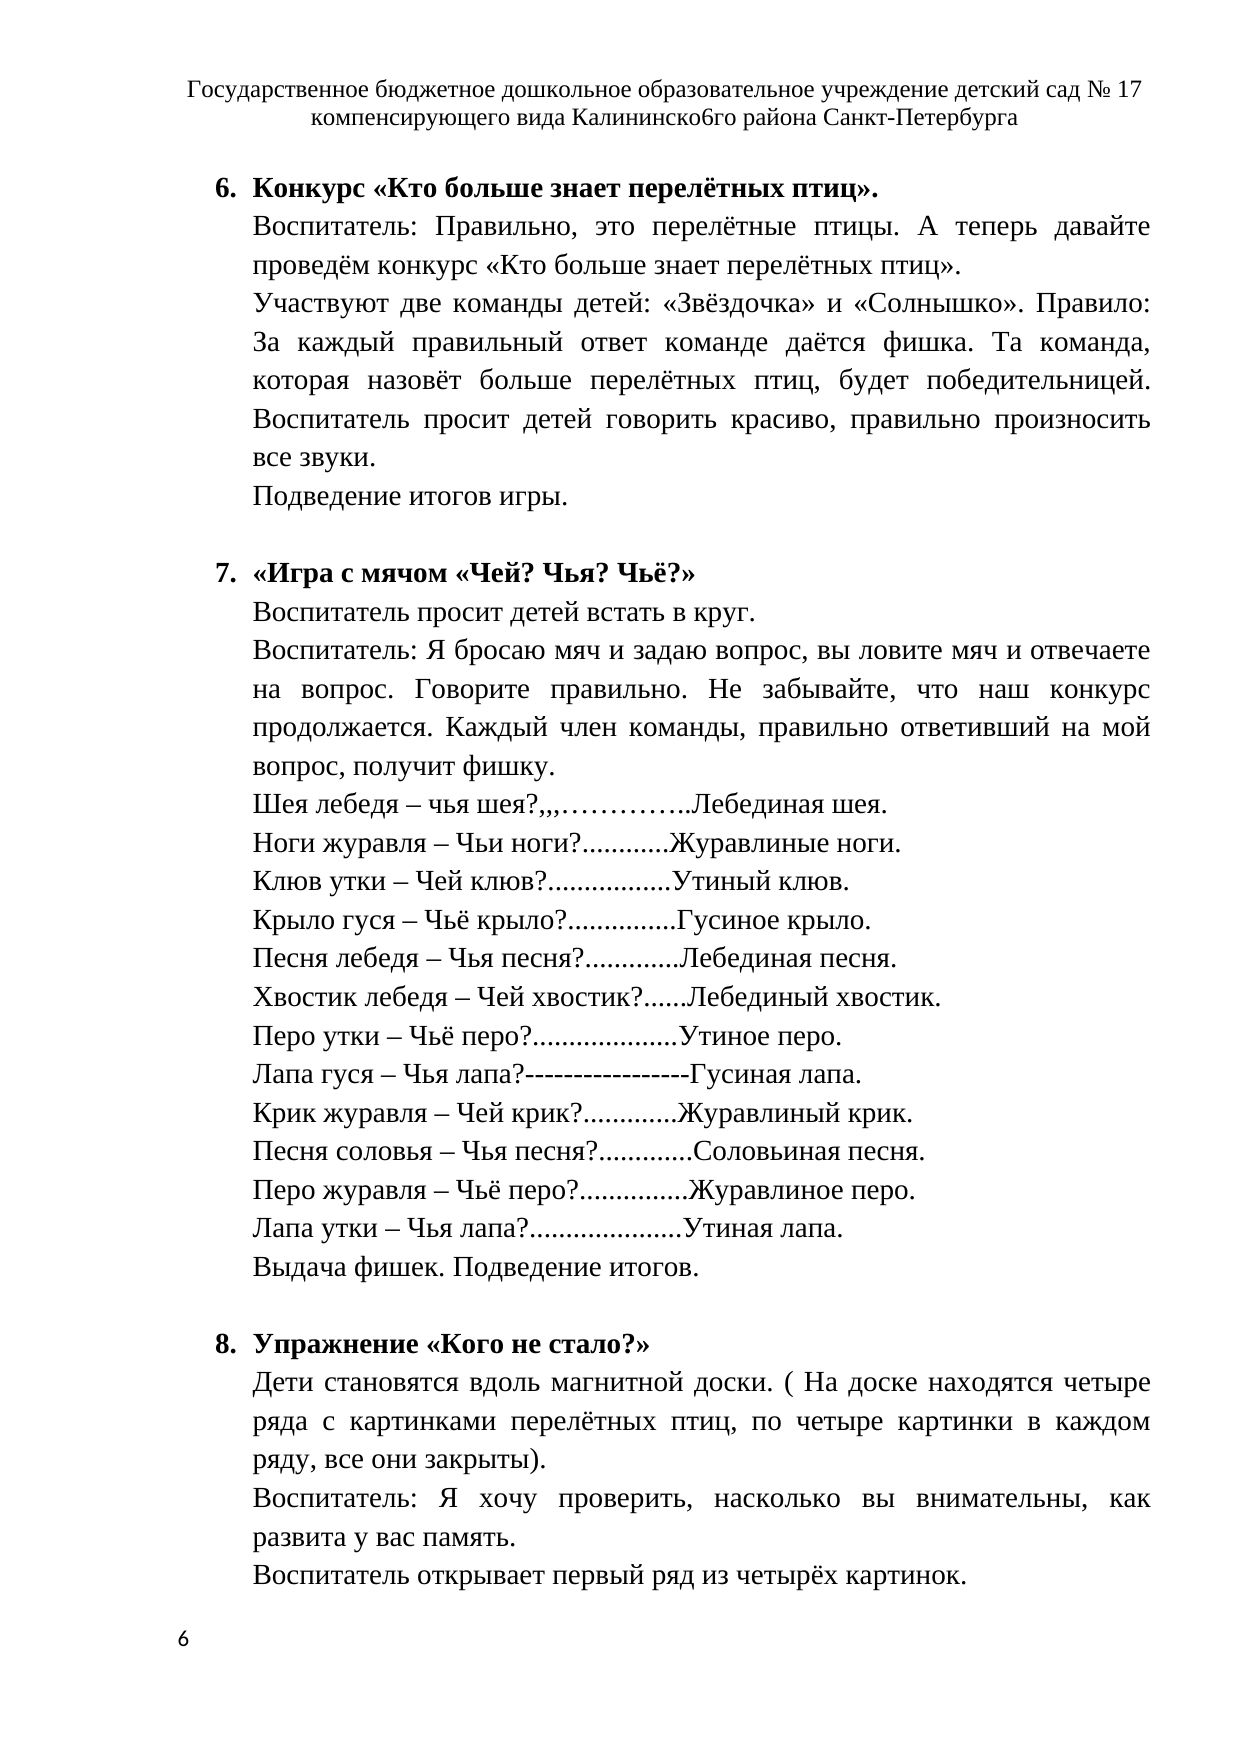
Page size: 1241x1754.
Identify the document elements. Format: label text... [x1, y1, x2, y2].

list Хвостик лебедя – Чей хвостик?......Лебединый хвостик. [252, 979, 1152, 1013]
list Воспитатель открывает первый ряд из четырёх картинок. [252, 1557, 1152, 1591]
list Воспитатель: Я хочу проверить, насколько вы внимательны, как развита у вас память. [252, 1480, 1152, 1552]
list Дети становятся вдоль магнитной доски. ( На доске находятся четыре ряда с картинками перелётных птиц, по четыре картинки в каждом ряду, все они закрыты). [252, 1364, 1152, 1475]
list Шея лебедя – чья шея?,,,…………..Лебединая шея. [252, 786, 1152, 820]
list Клюв утки – Чей клюв?.................Утиный клюв. [252, 863, 1152, 897]
list Упражнение «Кого не стало?» [215, 1326, 1152, 1359]
list Перо утки – Чьё перо?....................Утиное перо. [252, 1018, 1152, 1051]
list Песня соловья – Чья песня?.............Соловьиная песня. [252, 1133, 1152, 1167]
list Выдача фишек. Подведение итогов. [252, 1249, 1152, 1282]
list «Игра с мячом «Чей? Чья? Чьё?» [215, 555, 1152, 589]
list Крик журавля – Чей крик?.............Журавлиный крик. [252, 1095, 1152, 1128]
list Участвуют две команды детей: «Звёздочка» и «Солнышко». Правило: За каждый правильный ответ команде даётся фишка. Та команда, которая назовёт больше перелётных птиц, будет победительницей. Воспитатель просит детей говорить красиво, правильно произносить все звуки. [252, 285, 1152, 473]
list Воспитатель: Правильно, это перелётные птицы. А теперь давайте проведём конкурс «Кто больше знает перелётных птиц». [252, 208, 1152, 280]
list Ноги журавля – Чьи ноги?............Журавлиные ноги. [252, 825, 1152, 858]
list Конкурс «Кто больше знает перелётных птиц». [215, 170, 1152, 203]
list Крыло гуся – Чьё крыло?...............Гусиное крыло. [252, 902, 1152, 936]
list Перо журавля – Чьё перо?...............Журавлиное перо. [252, 1172, 1152, 1205]
list Подведение итогов игры. [252, 478, 1152, 512]
list Лапа гуся – Чья лапа?-----------------Гусиная лапа. [252, 1056, 1152, 1090]
list Лапа утки – Чья лапа?.....................Утиная лапа. [252, 1210, 1152, 1244]
list Воспитатель: Я бросаю мяч и задаю вопрос, вы ловите мяч и отвечаете на вопрос. Говорите правильно. Не забывайте, что наш конкурс продолжается. Каждый член команды, правильно ответивший на мой вопрос, получит фишку. [252, 632, 1152, 781]
list Воспитатель просит детей встать в круг. [252, 594, 1152, 627]
list Песня лебедя – Чья песня?.............Лебединая песня. [252, 941, 1152, 974]
